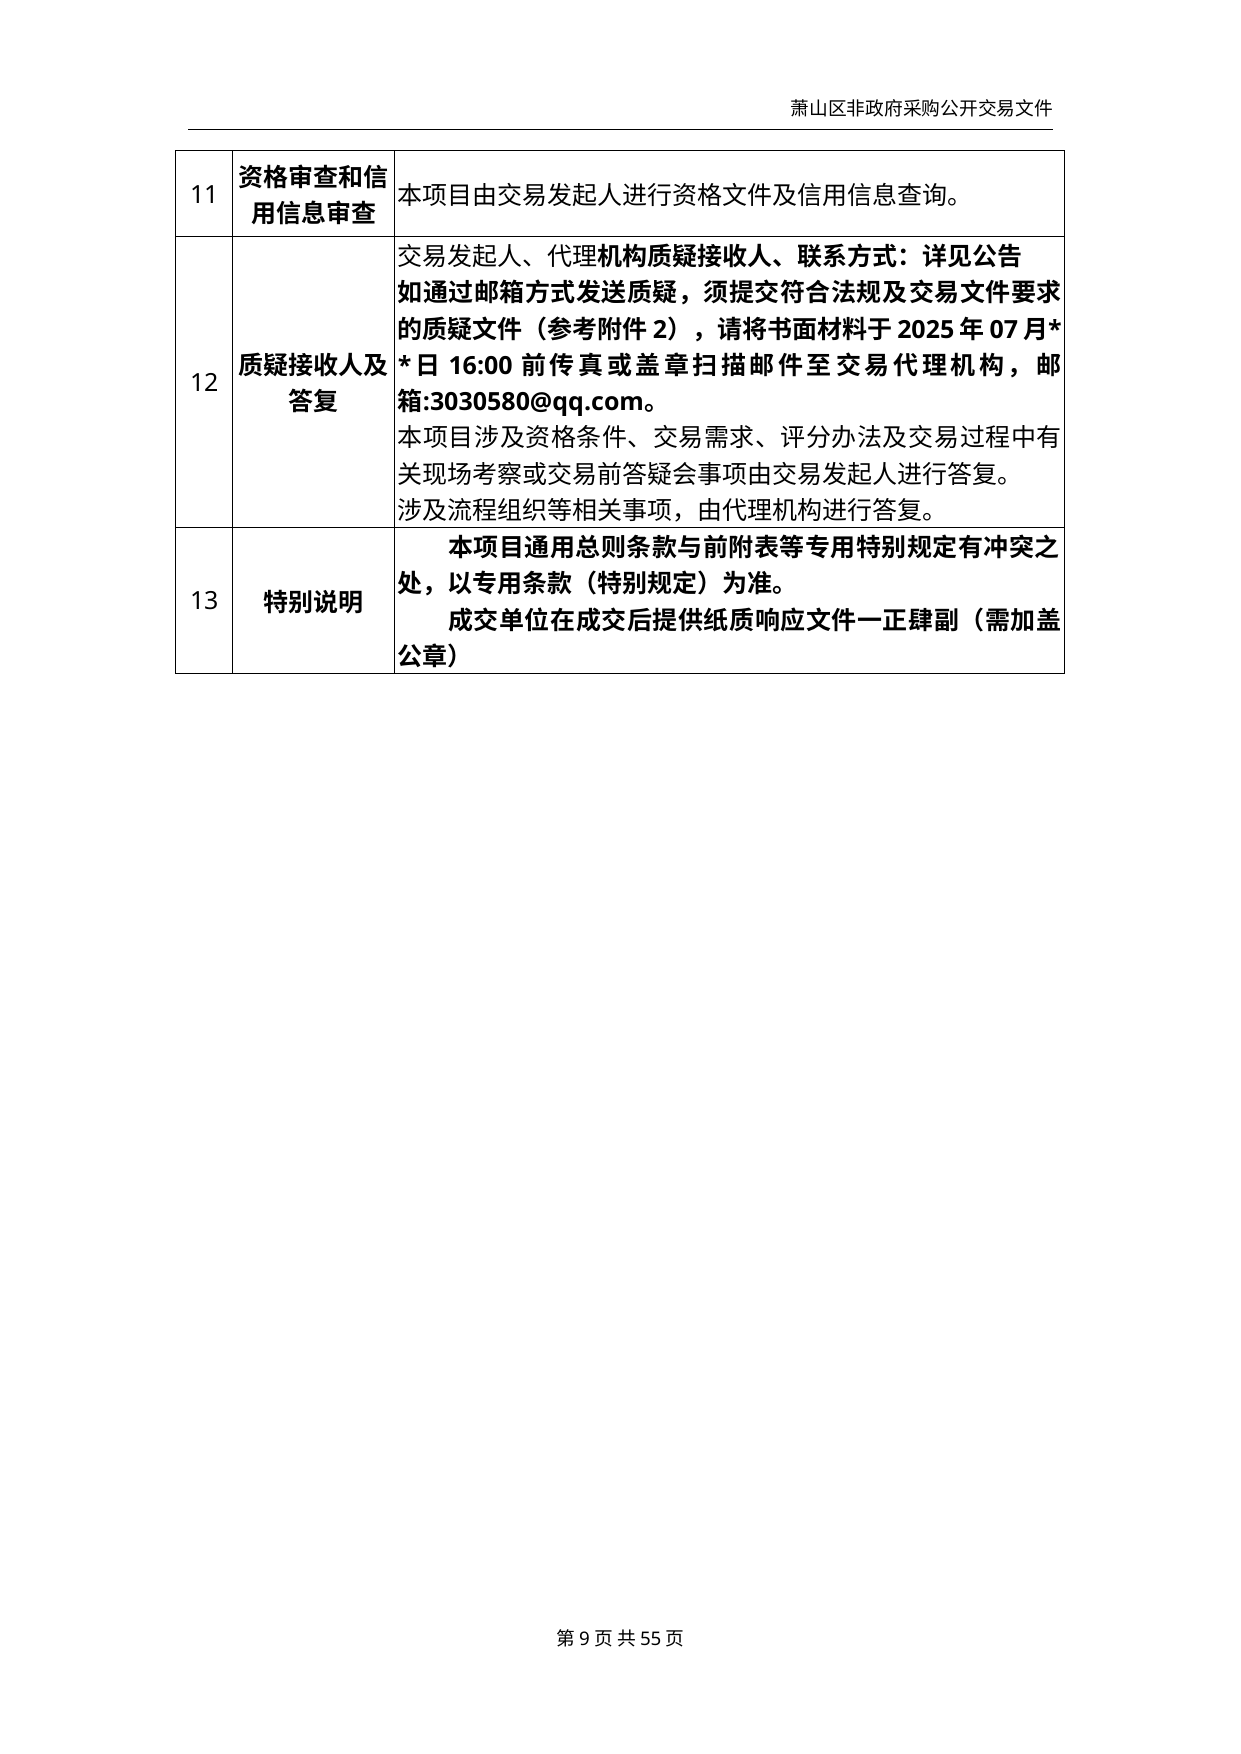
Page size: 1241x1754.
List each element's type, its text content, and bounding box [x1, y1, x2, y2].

table_cell 11 [176, 151, 232, 236]
table_cell 资格审查和信用信息审查 [233, 151, 394, 236]
table_cell 交易发起人、代理机构质疑接收人、联系方式：详见公告 如通过邮箱方式发送质疑，须提交符合法规及交易文件要求的质疑文件（参考附件2），请将书面材料于2025年07月**日16:00前传真或盖章扫描邮件至交易代理机构，邮箱:3030580@qq.com。 本项目涉及资格条件、交易需求、评分办法及交易过程中有关现场考察或交易前答疑会事项由交易发起人进行答复。 涉及流程组织等相关事项，由代理机构进行答复。 [395, 237, 1064, 527]
table_cell 质疑接收人及答复 [233, 237, 394, 527]
table_cell 12 [176, 237, 232, 527]
table_cell 13 [176, 528, 232, 673]
table_cell 本项目由交易发起人进行资格文件及信用信息查询。 [395, 151, 1064, 236]
table_cell 本项目通用总则条款与前附表等专用特别规定有冲突之处，以专用条款（特别规定）为准。 成交单位在成交后提供纸质响应文件一正肆副（需加盖公章） [395, 528, 1064, 673]
table_cell 特别说明 [233, 528, 394, 673]
